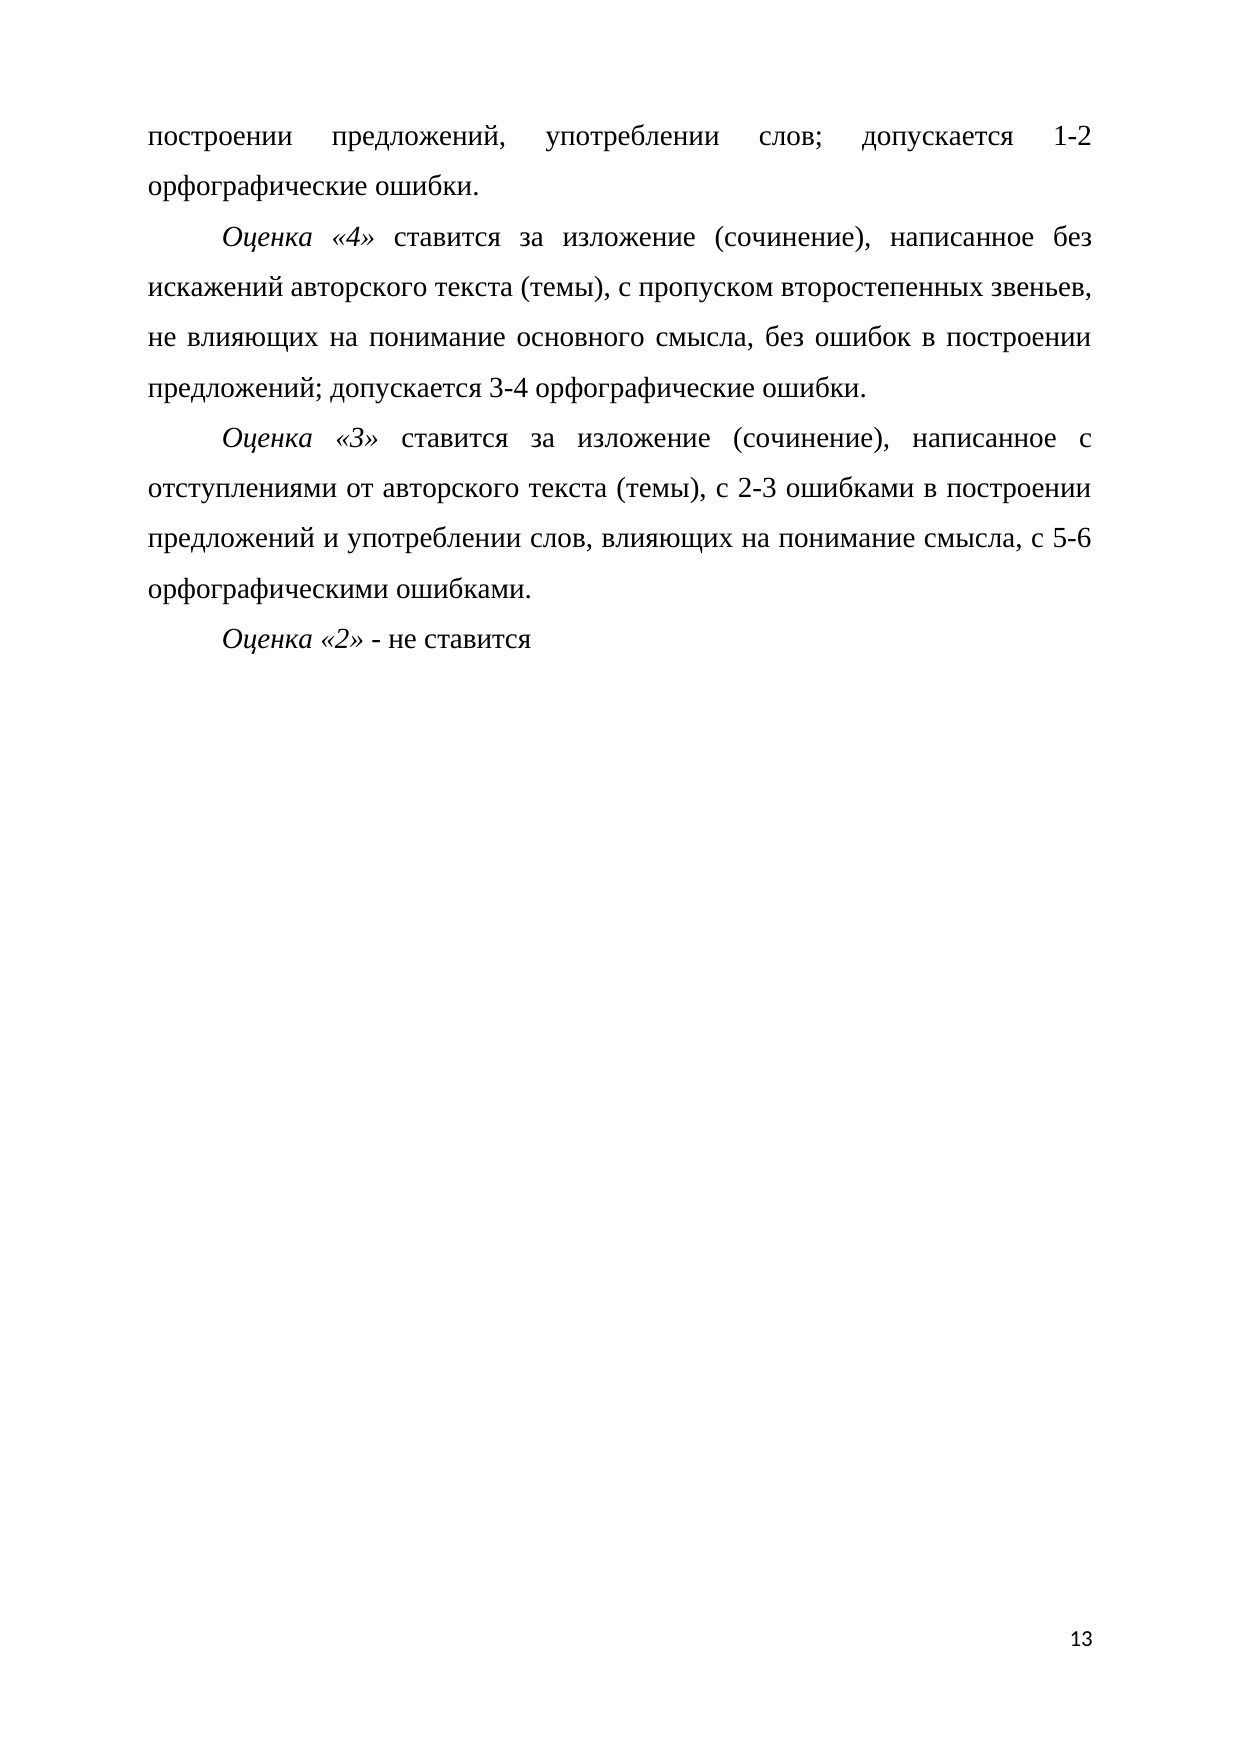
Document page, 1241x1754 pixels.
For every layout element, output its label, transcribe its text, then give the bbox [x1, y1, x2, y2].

text Оценка «4» ставится за изложение (сочинение), написанное без искажений авторского текста (темы), с пропуском второстепенных звеньев, не влияющих на понимание основного смысла, без ошибок в построении предложений; допускается 3-4 орфографические ошибки. [148, 219, 1092, 403]
text Оценка «3» ставится за изложение (сочинение), написанное с отступлениями от авторского текста (темы), с 2-3 ошибками в построении предложений и употреблении слов, влияющих на понимание смысла, с 5-6 орфографическими ошибками. [148, 420, 1092, 604]
text Оценка «2» - не ставится [148, 621, 1092, 655]
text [148, 118, 1092, 202]
